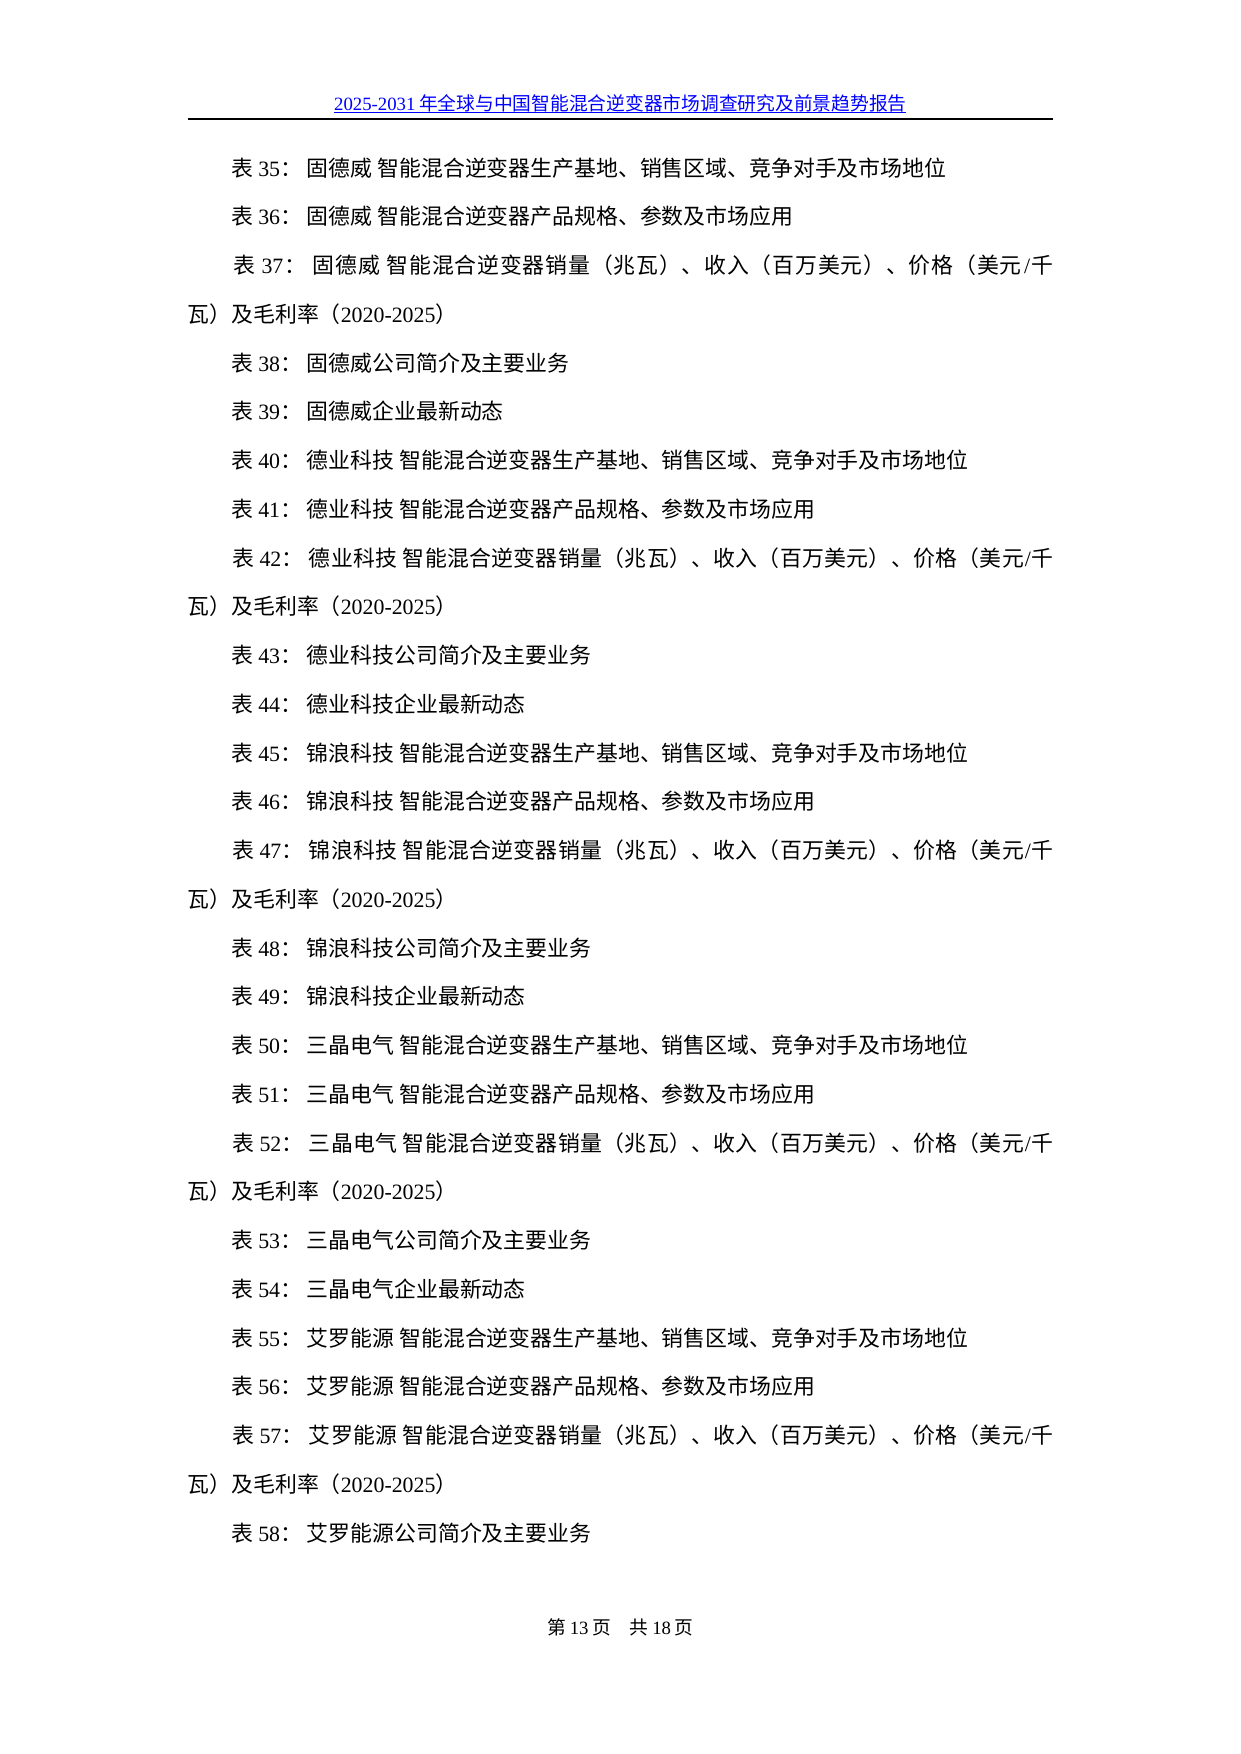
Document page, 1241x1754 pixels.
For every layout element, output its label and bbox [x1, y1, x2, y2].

text [187, 150, 1053, 1548]
